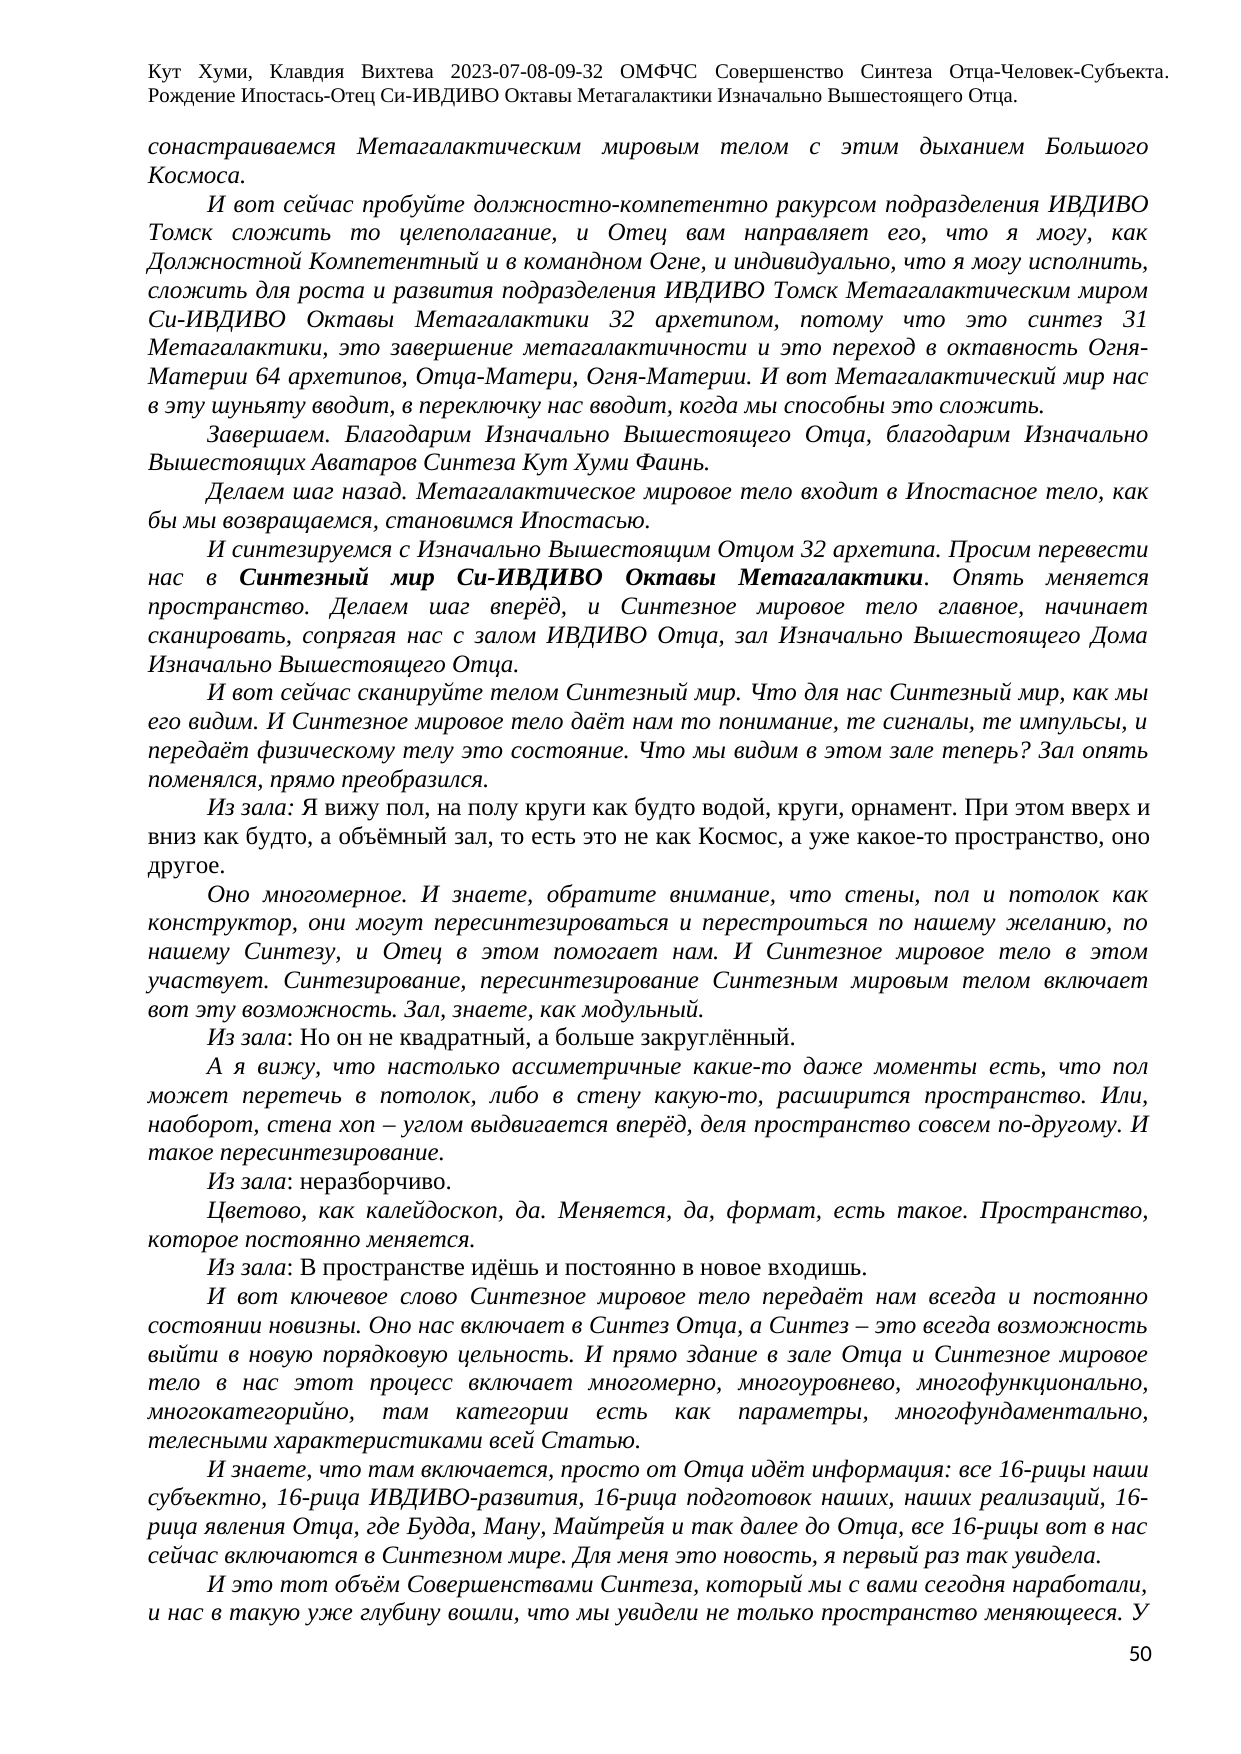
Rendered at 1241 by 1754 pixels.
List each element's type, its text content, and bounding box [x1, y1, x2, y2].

text И вот сейчас пробуйте должностно-компетентно ракурсом подразделения ИВДИВО Томск сложить то целеполагание, и Отец вам направляет его, что я могу, как Должностной Компетентный и в командном Огне, и индивидуально, что я могу исполнить, сложить для роста и развития подразделения ИВДИВО Томск Метагалактическим миром Си-ИВДИВО Октавы Метагалактики 32 архетипом, потому что это синтез 31 Метагалактики, это завершение метагалактичности и это переход в октавность Огня-Материи 64 архетипов, Отца-Матери, Огня-Материи. И вот Метагалактический мир нас в эту шуньяту вводит, в переключку нас вводит, когда мы способны это сложить. [148, 189, 1152, 419]
text И синтезируемся с Изначально Вышестоящим Отцом 32 архетипа. Просим перевести нас в Синтезный мир Си-ИВДИВО Октавы Метагалактики. Опять меняется пространство. Делаем шаг вперёд, и Синтезное мировое тело главное, начинает сканировать, сопрягая нас с залом ИВДИВО Отца, зал Изначально Вышестоящего Дома Изначально Вышестоящего Отца. [148, 534, 1152, 677]
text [148, 131, 1152, 189]
text Из зала: В пространстве идёшь и постоянно в новое входишь. [148, 1252, 1152, 1281]
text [148, 1569, 1152, 1626]
text Завершаем. Благодарим Изначально Вышестоящего Отца, благодарим Изначально Вышестоящих Аватаров Синтеза Кут Хуми Фаинь. [148, 419, 1152, 476]
text И знаете, что там включается, просто от Отца идёт информация: все 16-рицы наши субъектно, 16-рица ИВДИВО-развития, 16-рица подготовок наших, наших реализаций, 16-рица явления Отца, где Будда, Ману, Майтрейя и так далее до Отца, все 16-рицы вот в нас сейчас включаются в Синтезном мире. Для меня это новость, я первый раз так увидела. [148, 1454, 1152, 1569]
text Из зала: Но он не квадратный, а больше закруглённый. [148, 1022, 1152, 1051]
text И вот ключевое слово Синтезное мировое тело передаёт нам всегда и постоянно состоянии новизны. Оно нас включает в Синтез Отца, а Синтез – это всегда возможность выйти в новую порядковую цельность. И прямо здание в зале Отца и Синтезное мировое тело в нас этот процесс включает многомерно, многоуровнево, многофункционально, многокатегорийно, там категории есть как параметры, многофундаментально, телесными характеристиками всей Статью. [148, 1281, 1152, 1454]
text Цветово, как калейдоскоп, да. Меняется, да, формат, есть такое. Пространство, которое постоянно меняется. [148, 1195, 1152, 1252]
text Делаем шаг назад. Метагалактическое мировое тело входит в Ипостасное тело, как бы мы возвращаемся, становимся Ипостасью. [148, 476, 1152, 534]
text Из зала: неразборчиво. [148, 1166, 1152, 1195]
text Оно многомерное. И знаете, обратите внимание, что стены, пол и потолок как конструктор, они могут пересинтезироваться и перестроиться по нашему желанию, по нашему Синтезу, и Отец в этом помогает нам. И Синтезное мировое тело в этом участвует. Синтезирование, пересинтезирование Синтезным мировым телом включает вот эту возможность. Зал, знаете, как модульный. [148, 879, 1152, 1022]
text Из зала: Я вижу пол, на полу круги как будто водой, круги, орнамент. При этом вверх и вниз как будто, а объёмный зал, то есть это не как Космос, а уже какое-то пространство, оно другое. [148, 792, 1152, 879]
text И вот сейчас сканируйте телом Синтезный мир. Что для нас Синтезный мир, как мы его видим. И Синтезное мировое тело даёт нам то понимание, те сигналы, те импульсы, и передаёт физическому телу это состояние. Что мы видим в этом зале теперь? Зал опять поменялся, прямо преобразился. [148, 677, 1152, 792]
text А я вижу, что настолько ассиметричные какие-то даже моменты есть, что пол может перетечь в потолок, либо в стену какую-то, расширится пространство. Или, наоборот, стена хоп – углом выдвигается вперёд, деля пространство совсем по-другому. И такое пересинтезирование. [148, 1051, 1152, 1166]
